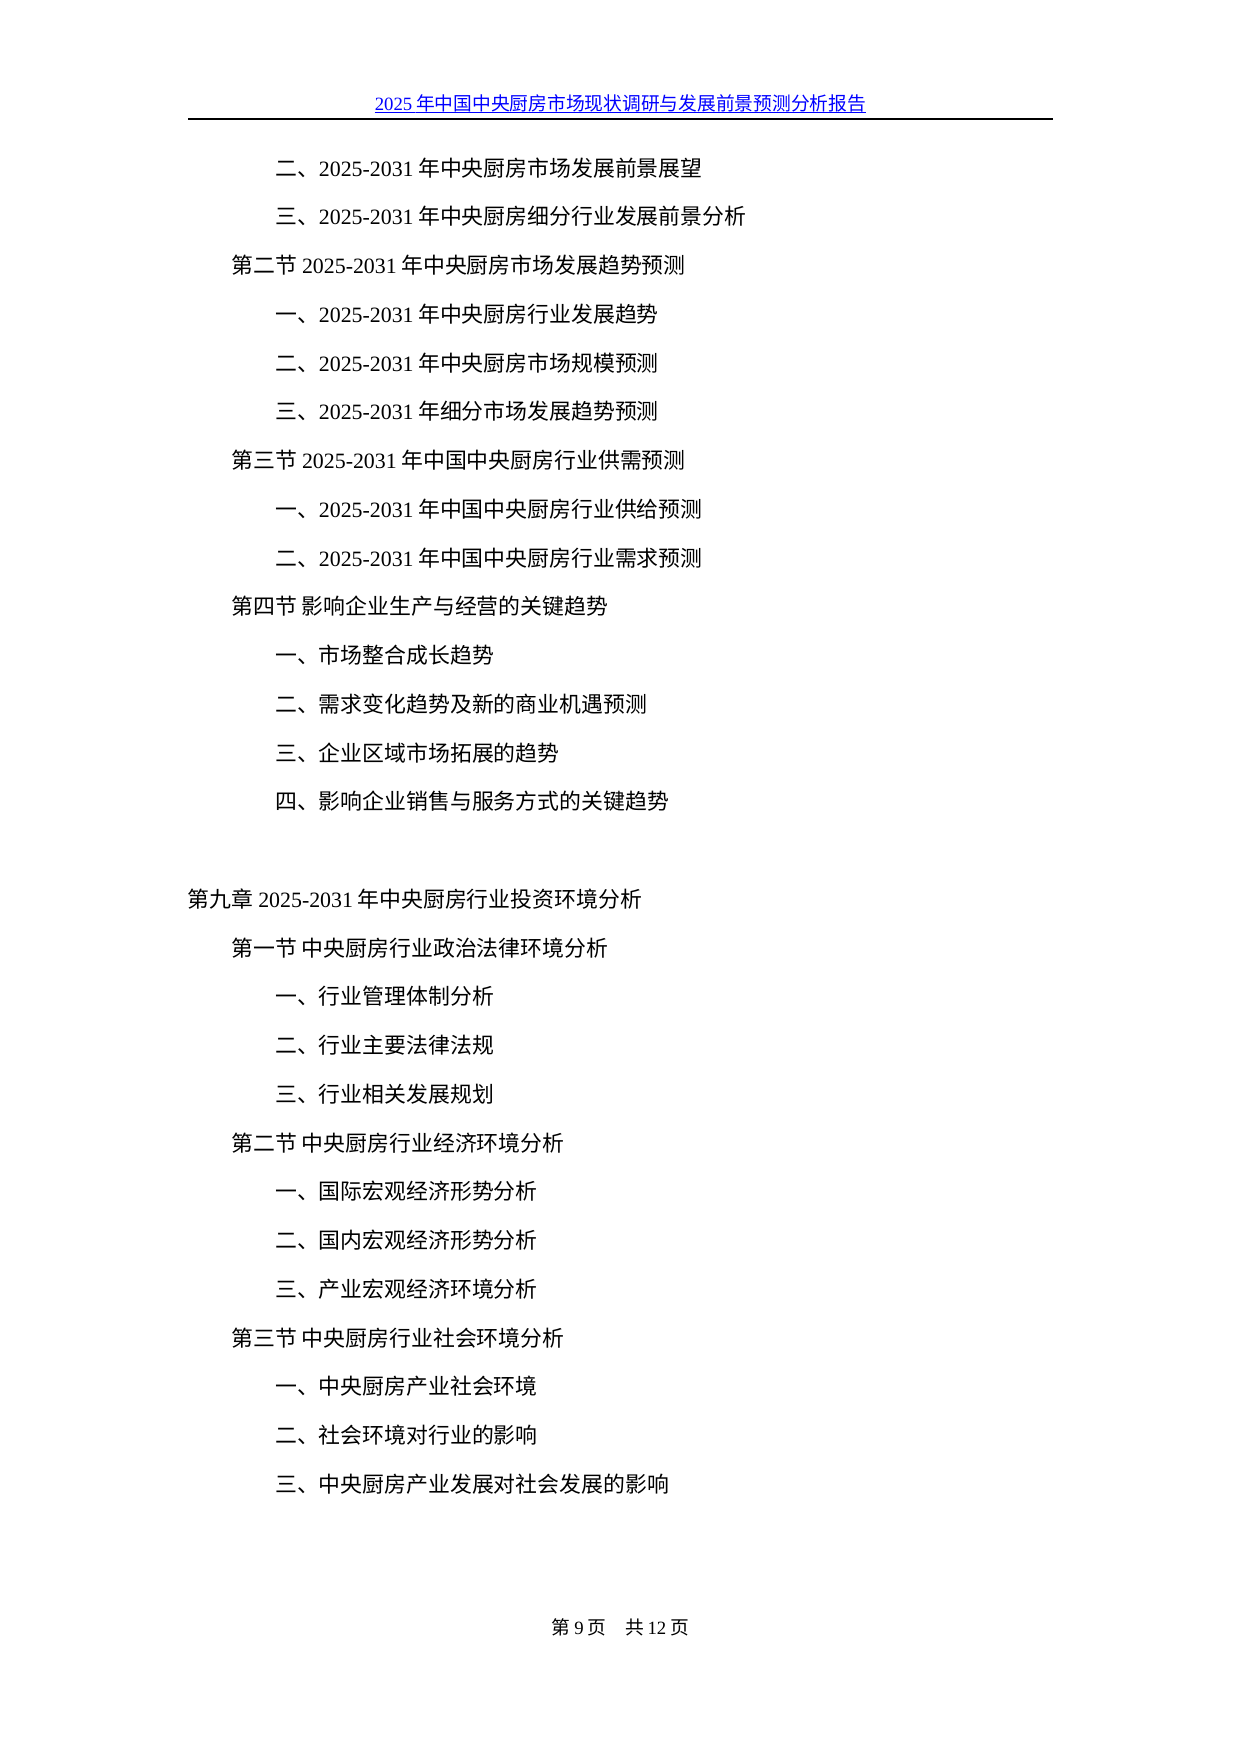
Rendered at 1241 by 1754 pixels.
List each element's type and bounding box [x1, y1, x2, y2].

text [187, 150, 1053, 1499]
